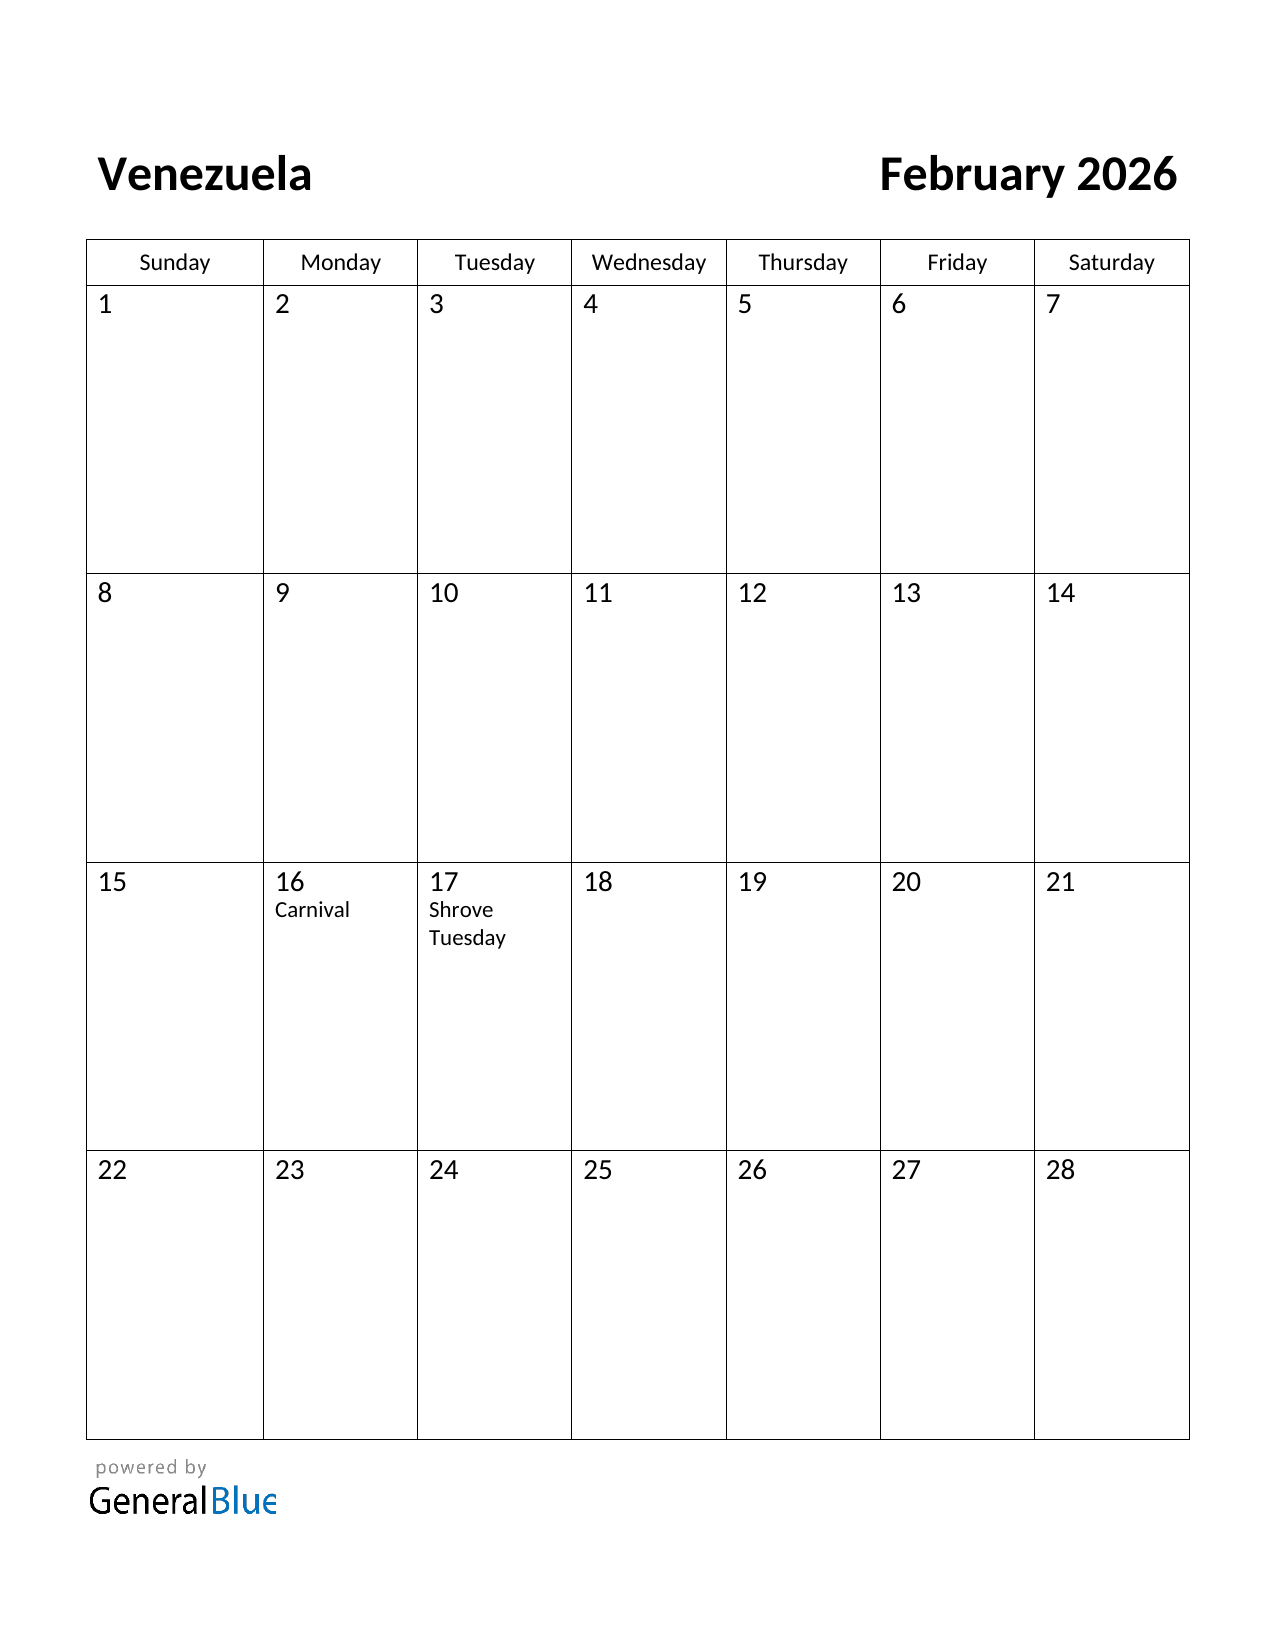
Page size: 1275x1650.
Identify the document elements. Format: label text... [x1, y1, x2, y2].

table_cell Monday [264, 240, 417, 284]
table_cell Wednesday [572, 240, 726, 284]
table_cell [727, 895, 880, 1150]
table_cell [572, 895, 726, 1150]
table_cell [1035, 895, 1189, 1150]
table_cell Saturday [1035, 240, 1189, 284]
table_cell 13 [881, 574, 1034, 607]
picture [88, 1457, 276, 1519]
table_cell 2 [264, 286, 417, 318]
table_cell 22 [87, 1151, 263, 1184]
table_cell 14 [1035, 574, 1189, 607]
table_cell [881, 607, 1034, 862]
table_cell Thursday [727, 240, 880, 284]
table_cell 15 [87, 863, 263, 895]
table_cell 21 [1035, 863, 1189, 895]
table_header Venezuela [86, 105, 572, 239]
table_cell 26 [727, 1151, 880, 1184]
table_cell 8 [87, 574, 263, 607]
table_cell [87, 1184, 263, 1439]
table_cell [572, 607, 726, 862]
table_cell [727, 607, 880, 862]
table_cell [87, 895, 263, 1150]
table_cell [86, 1440, 1189, 1538]
table_cell 4 [572, 286, 726, 318]
table_cell 7 [1035, 286, 1189, 318]
table_cell Carnival [264, 895, 417, 1150]
table_cell 10 [418, 574, 571, 607]
table_cell 19 [727, 863, 880, 895]
table_cell [87, 318, 263, 573]
table_cell [1035, 1184, 1189, 1439]
table_cell [881, 318, 1034, 573]
table_cell [1035, 607, 1189, 862]
table_cell 27 [881, 1151, 1034, 1184]
table_cell Friday [881, 240, 1034, 284]
table_cell [264, 1184, 417, 1439]
table_cell 17 [418, 863, 571, 895]
table_cell 3 [418, 286, 571, 318]
table_cell [418, 607, 571, 862]
table_cell 9 [264, 574, 417, 607]
table_cell [881, 895, 1034, 1150]
table_cell [264, 607, 417, 862]
table_cell Tuesday [418, 240, 571, 284]
table_cell [418, 1184, 571, 1439]
table_cell 12 [727, 574, 880, 607]
table_cell [87, 607, 263, 862]
table_cell [572, 318, 726, 573]
table_cell 1 [87, 286, 263, 318]
table_header February 2026 [572, 105, 1189, 239]
table_cell Shrove Tuesday [418, 895, 571, 1150]
table_cell 24 [418, 1151, 571, 1184]
table_cell [727, 318, 880, 573]
table_cell 16 [264, 863, 417, 895]
table_cell Sunday [87, 240, 263, 284]
table_cell [264, 318, 417, 573]
table_cell 23 [264, 1151, 417, 1184]
table_cell [727, 1184, 880, 1439]
table_cell [1035, 318, 1189, 573]
table_cell 11 [572, 574, 726, 607]
table_cell 28 [1035, 1151, 1189, 1184]
table_cell [572, 1184, 726, 1439]
table_cell [418, 318, 571, 573]
table_cell 25 [572, 1151, 726, 1184]
table_cell 5 [727, 286, 880, 318]
table_cell 18 [572, 863, 726, 895]
table_cell 20 [881, 863, 1034, 895]
table_cell 6 [881, 286, 1034, 318]
table_cell [881, 1184, 1034, 1439]
